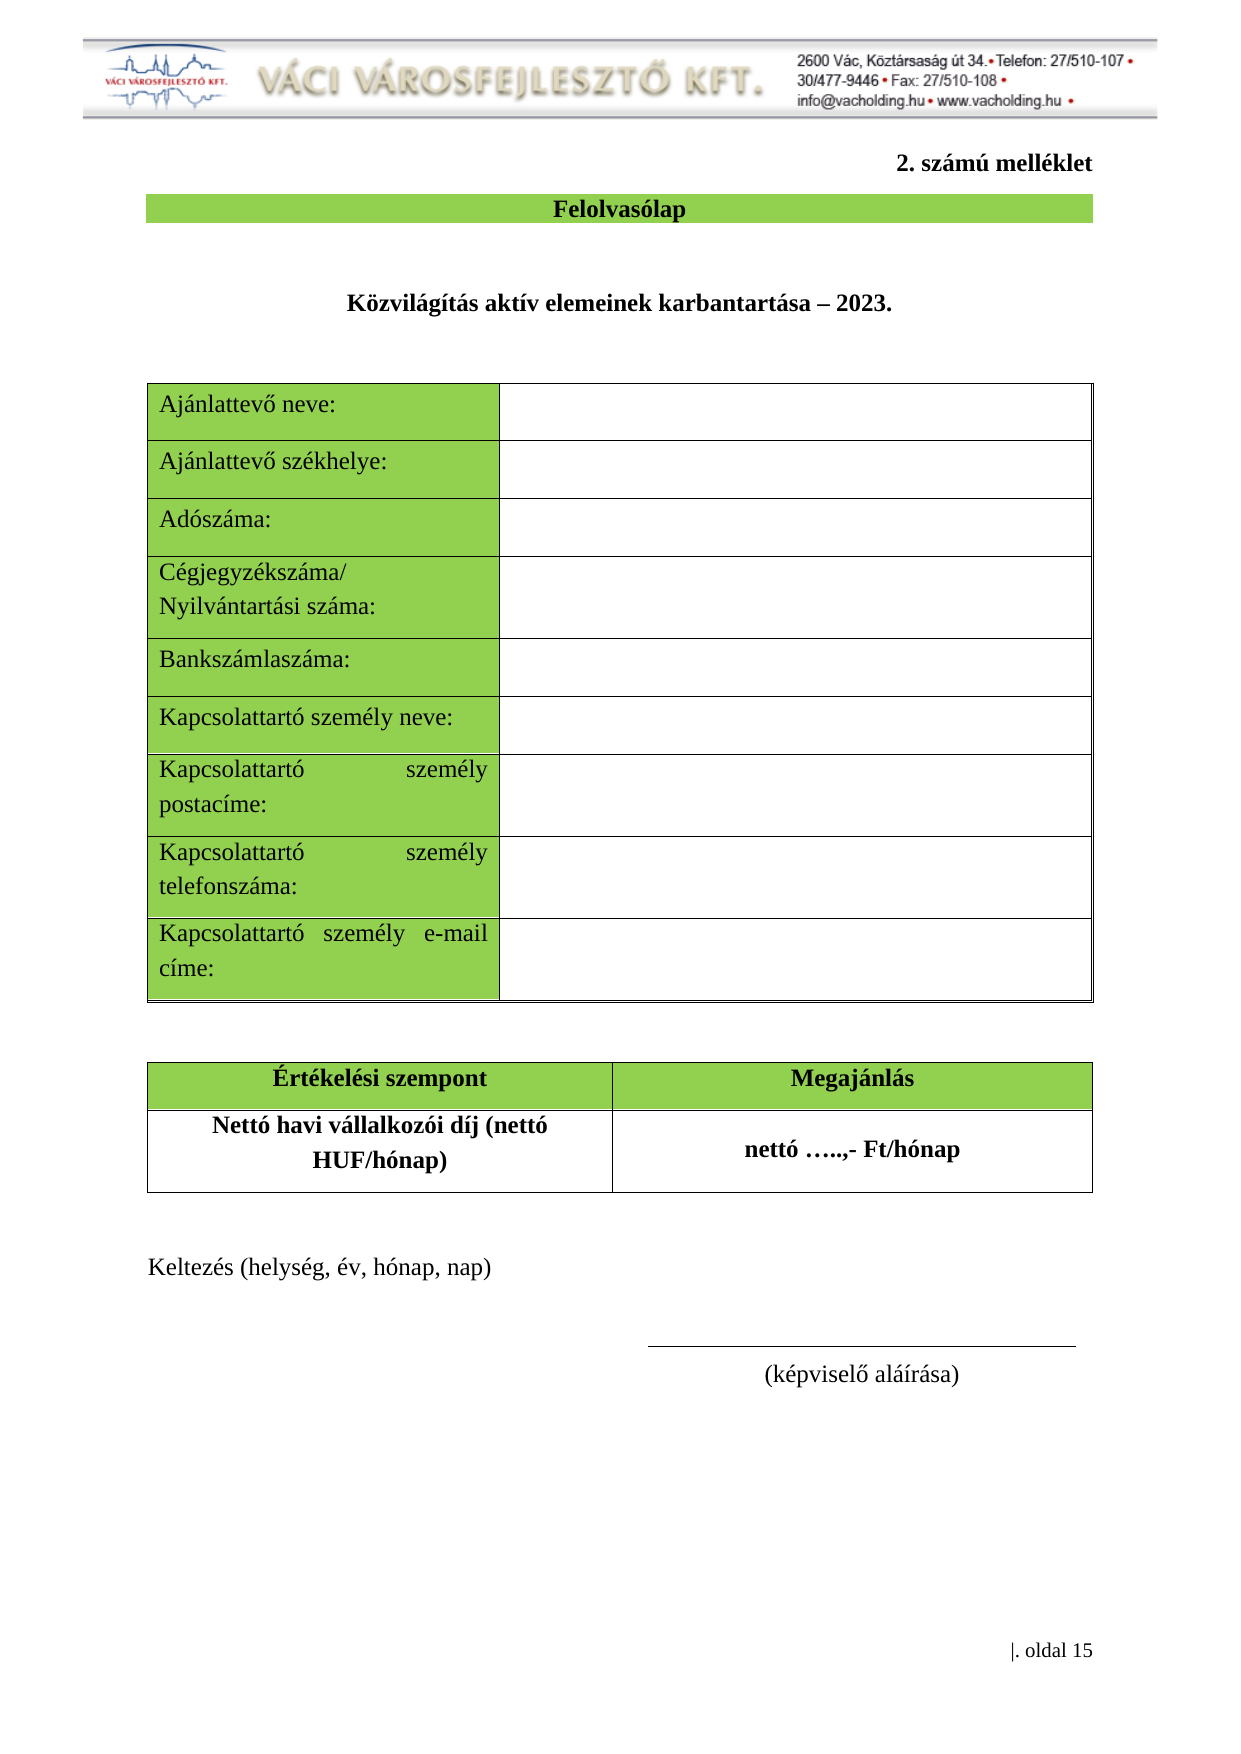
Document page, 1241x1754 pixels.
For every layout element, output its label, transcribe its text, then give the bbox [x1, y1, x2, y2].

table_header Megajánlás [613, 1063, 1092, 1109]
table_cell [500, 837, 1091, 917]
text 2. számú melléklet [148, 148, 1093, 176]
table_cell [500, 919, 1091, 999]
table_cell Nettó havi vállalkozói díj (nettó HUF/hónap) [148, 1111, 612, 1192]
table_header Értékelési szempont [148, 1063, 612, 1109]
table_cell Bankszámlaszáma: [148, 639, 499, 696]
text Felolvasólap [146, 194, 1093, 223]
table_cell [500, 639, 1091, 696]
table_cell Kapcsolattartó személy postacíme: [148, 755, 499, 836]
table_cell nettó …..,- Ft/hónap [613, 1111, 1092, 1192]
text Keltezés (helység, év, hónap, nap) [148, 1252, 1093, 1281]
table_cell Kapcsolattartó személy neve: [148, 697, 499, 753]
table_cell [500, 441, 1091, 498]
table_header (képviselő aláírása) [648, 1347, 1076, 1393]
table_cell Kapcsolattartó személy telefonszáma: [148, 837, 499, 917]
table_header [500, 384, 1091, 440]
table_cell [500, 755, 1091, 836]
table_header Ajánlattevő neve: [148, 384, 499, 440]
table_cell [500, 697, 1091, 753]
table_cell Cégjegyzékszáma/Nyilvántartási száma: [148, 557, 499, 638]
table_cell [500, 557, 1091, 638]
table_cell Kapcsolattartó személy e-mail címe: [148, 919, 499, 999]
picture [82, 37, 1158, 120]
text Közvilágítás aktív elemeinek karbantartása – 2023. [146, 288, 1093, 317]
table_cell Ajánlattevő székhelye: [148, 441, 499, 498]
table_cell [500, 499, 1091, 556]
table_cell Adószáma: [148, 499, 499, 556]
